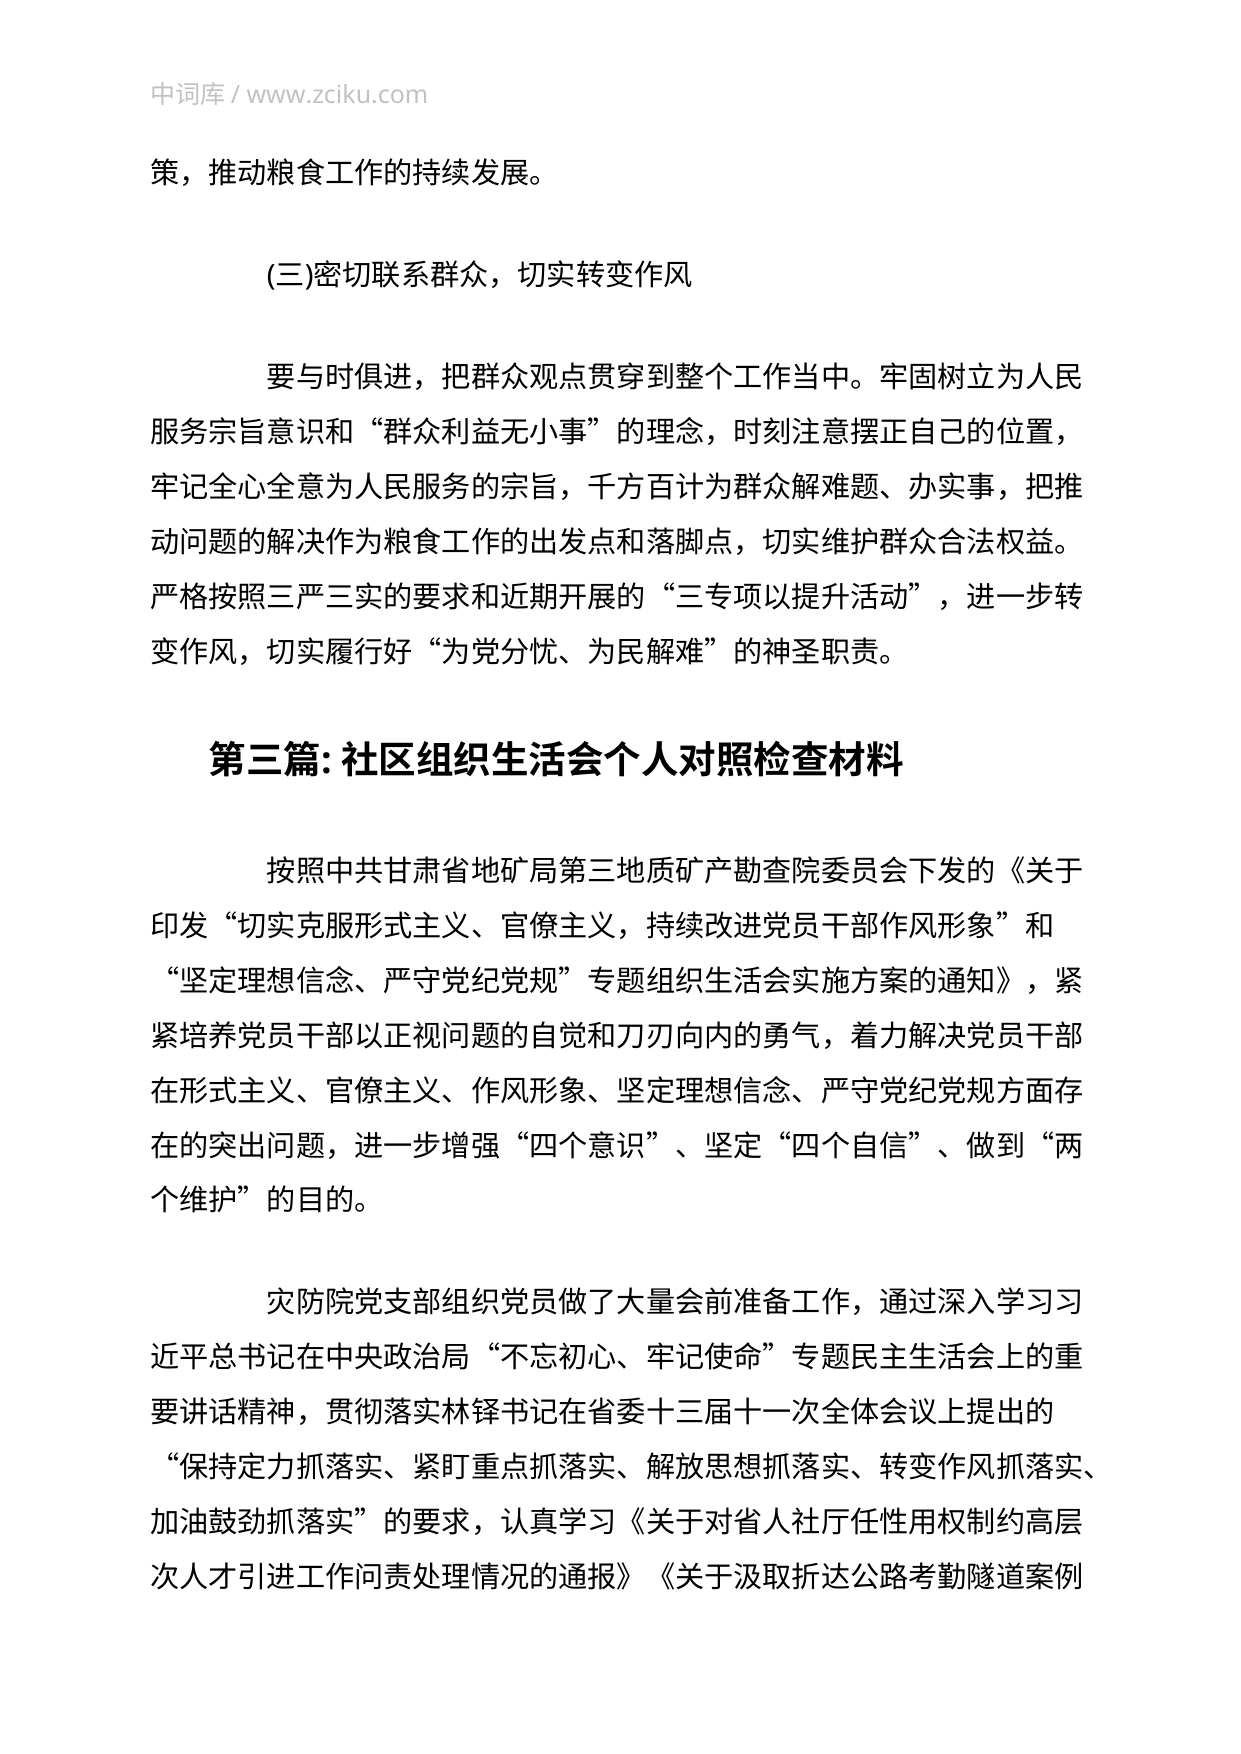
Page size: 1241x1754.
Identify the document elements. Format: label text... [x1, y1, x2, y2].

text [150, 1279, 1090, 1596]
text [150, 150, 1090, 192]
text (三)密切联系群众，切实转变作风 [150, 252, 1090, 294]
text 按照中共甘肃省地矿局第三地质矿产勘查院委员会下发的《关于印发“切实克服形式主义、官僚主义，持续改进党员干部作风形象”和“坚定理想信念、严守党纪党规”专题组织生活会实施方案的通知》，紧紧培养党员干部以正视问题的自觉和刀刃向内的勇气，着力解决党员干部在形式主义、官僚主义、作风形象、坚定理想信念、严守党纪党规方面存在的突出问题，进一步增强“四个意识”、坚定“四个自信”、做到“两个维护”的目的。 [150, 848, 1090, 1219]
text 要与时俱进，把群众观点贯穿到整个工作当中。牢固树立为人民服务宗旨意识和“群众利益无小事”的理念，时刻注意摆正自己的位置，牢记全心全意为人民服务的宗旨，千方百计为群众解难题、办实事，把推动问题的解决作为粮食工作的出发点和落脚点，切实维护群众合法权益。严格按照三严三实的要求和近期开展的“三专项以提升活动”，进一步转变作风，切实履行好“为党分忧、为民解难”的神圣职责。 [150, 354, 1090, 671]
text 第三篇: 社区组织生活会个人对照检查材料 [150, 730, 1090, 784]
